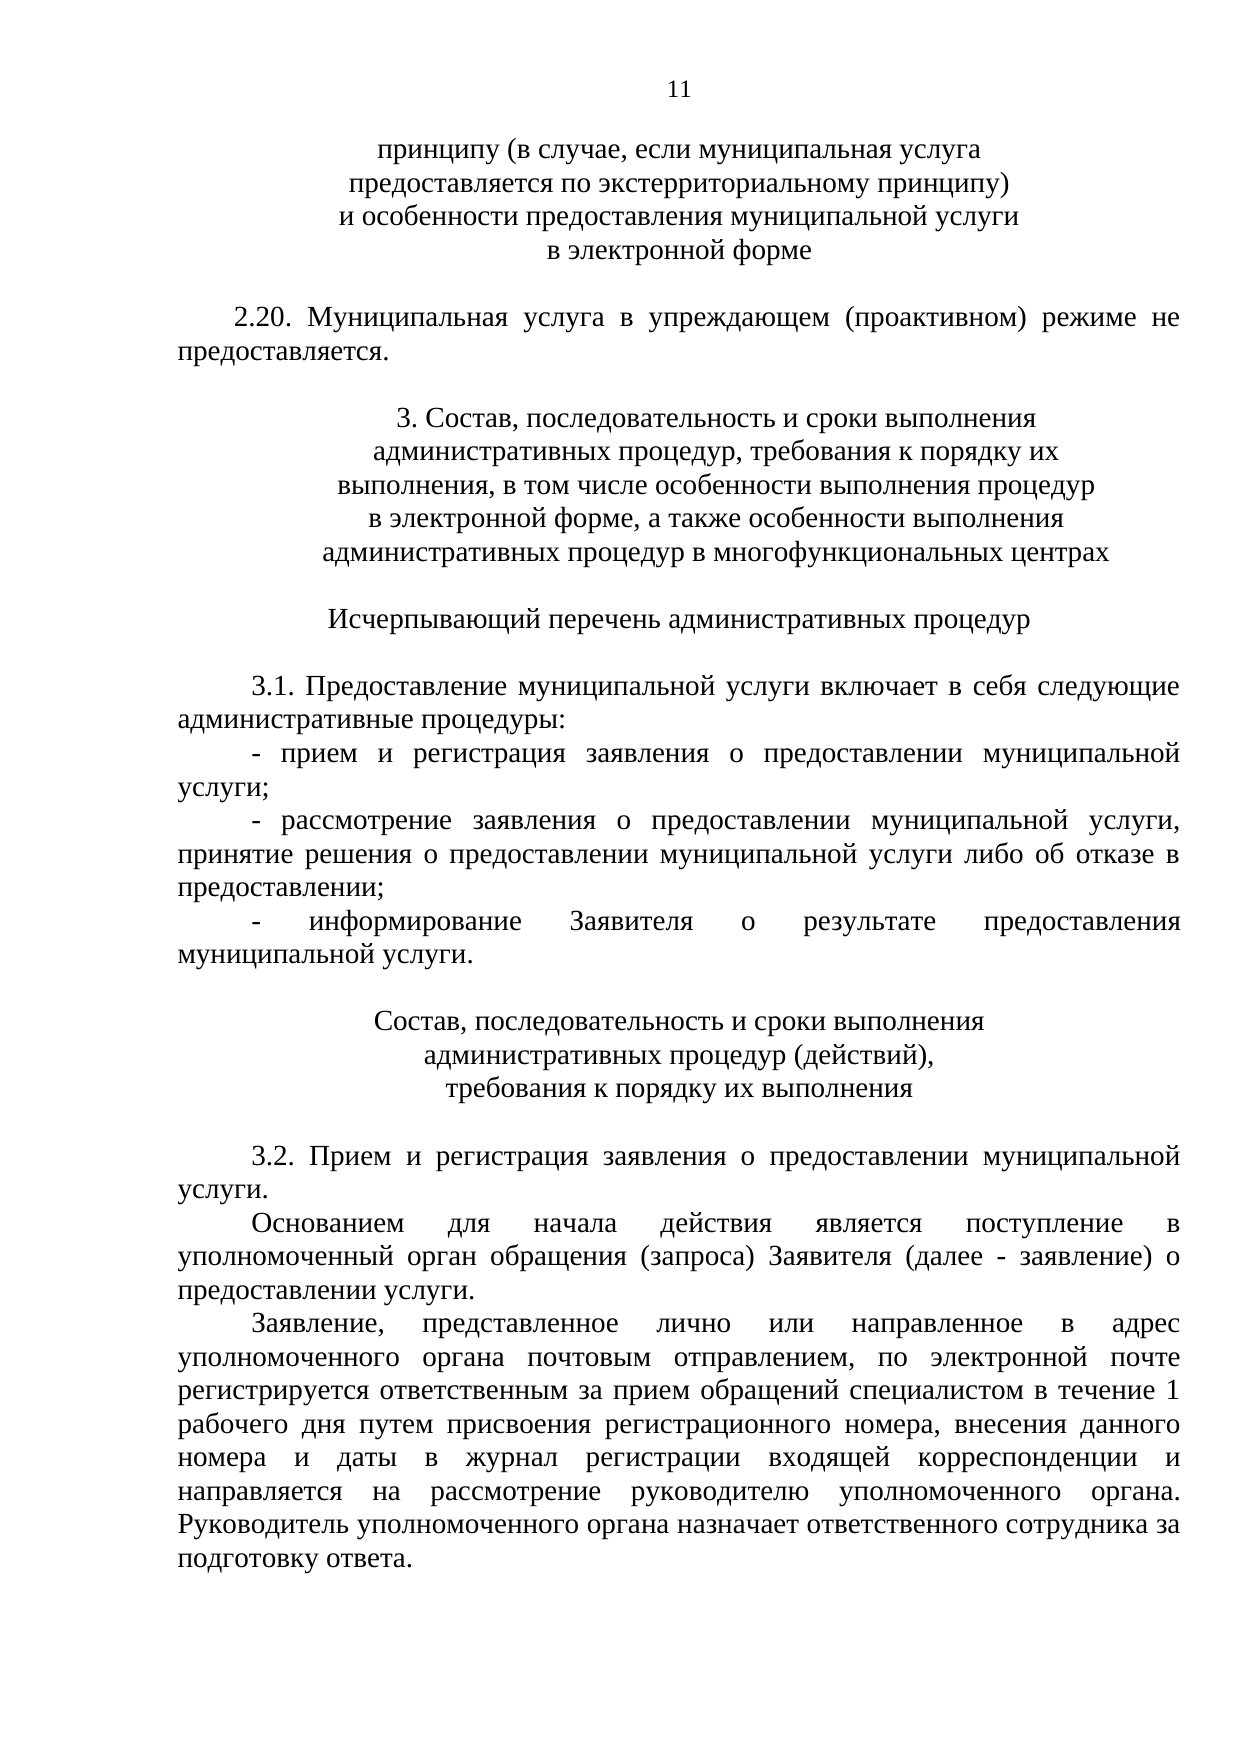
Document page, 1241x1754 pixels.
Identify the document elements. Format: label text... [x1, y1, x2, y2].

text предоставляется по экстерриториальному принципу) [177, 165, 1181, 198]
text в электронной форме [177, 232, 1181, 266]
text - прием и регистрация заявления о предоставлении муниципальной услуги; [177, 735, 1181, 802]
text принципу (в случае, если муниципальная услуга [177, 131, 1181, 165]
text - рассмотрение заявления о предоставлении муниципальной услуги, принятие решения о предоставлении муниципальной услуги либо об отказе в предоставлении; [177, 802, 1181, 903]
text Заявление, представленное лично или направленное в адрес уполномоченного органа почтовым отправлением, по электронной почте регистрируется ответственным за прием обращений специалистом в течение 1 рабочего дня путем присвоения регистрационного номера, внесения данного номера и даты в журнал регистрации входящей корреспонденции и направляется на рассмотрение руководителю уполномоченного органа. Руководитель уполномоченного органа назначает ответственного сотрудника за подготовку ответа. [177, 1305, 1181, 1574]
text Основанием для начала действия является поступление в уполномоченный орган обращения (запроса) Заявителя (далее - заявление) о предоставлении услуги. [177, 1205, 1181, 1305]
text Исчерпывающий перечень административных процедур [177, 601, 1181, 634]
text Состав, последовательность и сроки выполнения [177, 1003, 1181, 1037]
text и особенности предоставления муниципальной услуги [177, 198, 1181, 232]
text - информирование Заявителя о результате предоставления муниципальной услуги. [177, 903, 1181, 970]
text 3.1. Предоставление муниципальной услуги включает в себя следующие административные процедуры: [177, 668, 1181, 735]
text 3.2. Прием и регистрация заявления о предоставлении муниципальной услуги. [177, 1138, 1181, 1205]
title 3. Состав, последовательность и сроки выполнения [177, 400, 1181, 433]
title административных процедур, требования к порядку их [177, 433, 1181, 467]
title выполнения, в том числе особенности выполнения процедур [177, 467, 1181, 500]
title в электронной форме, а также особенности выполнения [177, 500, 1181, 534]
text требования к порядку их выполнения [177, 1071, 1181, 1104]
text административных процедур (действий), [177, 1037, 1181, 1071]
text 2.20. Муниципальная услуга в упреждающем (проактивном) режиме не предоставляется. [177, 299, 1181, 366]
title административных процедур в многофункциональных центрах [177, 534, 1181, 567]
